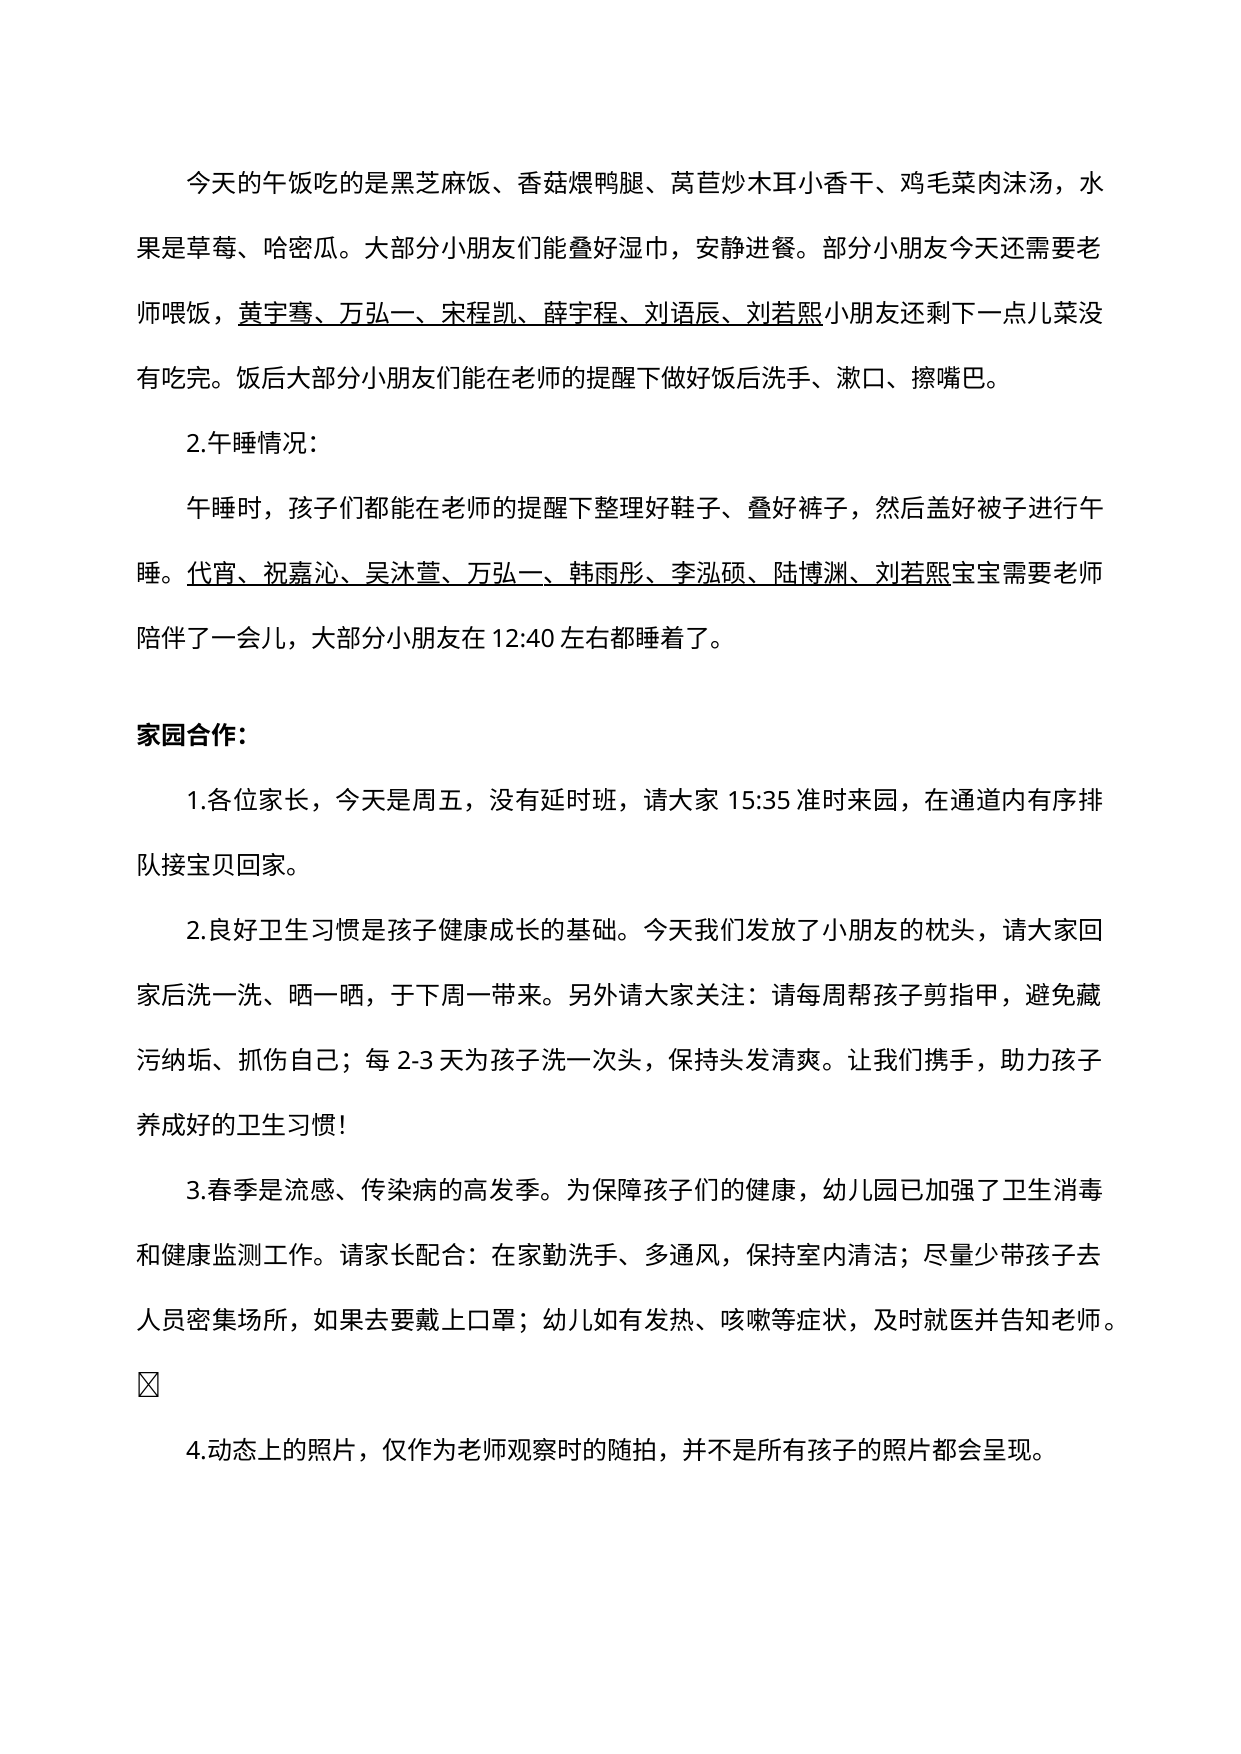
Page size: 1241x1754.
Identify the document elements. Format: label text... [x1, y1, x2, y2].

text 家园合作： [136, 701, 1104, 766]
text 1.各位家长，今天是周五，没有延时班，请大家15:35准时来园，在通道内有序排队接宝贝回家。 [136, 766, 1104, 896]
text 午睡时，孩子们都能在老师的提醒下整理好鞋子、叠好裤子，然后盖好被子进行午睡。代宵、祝嘉沁、吴沐萱、万弘一、韩雨彤、李泓硕、陆博渊、刘若熙宝宝需要老师陪伴了一会儿，大部分小朋友在12:40左右都睡着了。 [136, 474, 1104, 669]
text 4.动态上的照片，仅作为老师观察时的随拍，并不是所有孩子的照片都会呈现。 [136, 1416, 1104, 1481]
text 3.春季是流感、传染病的高发季。为保障孩子们的健康，幼儿园已加强了卫生消毒和健康监测工作。请家长配合：在家勤洗手、多通风，保持室内清洁；尽量少带孩子去人员密集场所，如果去要戴上口罩；幼儿如有发热、咳嗽等症状，及时就医并告知老师。💗 [136, 1156, 1104, 1416]
text 2.午睡情况： [136, 409, 1104, 474]
text 今天的午饭吃的是黑芝麻饭、香菇煨鸭腿、莴苣炒木耳小香干、鸡毛菜肉沫汤，水果是草莓、哈密瓜。大部分小朋友们能叠好湿巾，安静进餐。部分小朋友今天还需要老师喂饭，黄宇骞、万弘一、宋程凯、薛宇程、刘语辰、刘若熙小朋友还剩下一点儿菜没有吃完。饭后大部分小朋友们能在老师的提醒下做好饭后洗手、漱口、擦嘴巴。 [136, 149, 1104, 409]
text 2.良好卫生习惯是孩子健康成长的基础。今天我们发放了小朋友的枕头，请大家回家后洗一洗、晒一晒，于下周一带来。另外请大家关注：请每周帮孩子剪指甲，避免藏污纳垢、抓伤自己；每2-3天为孩子洗一次头，保持头发清爽。让我们携手，助力孩子养成好的卫生习惯！ [136, 896, 1104, 1156]
